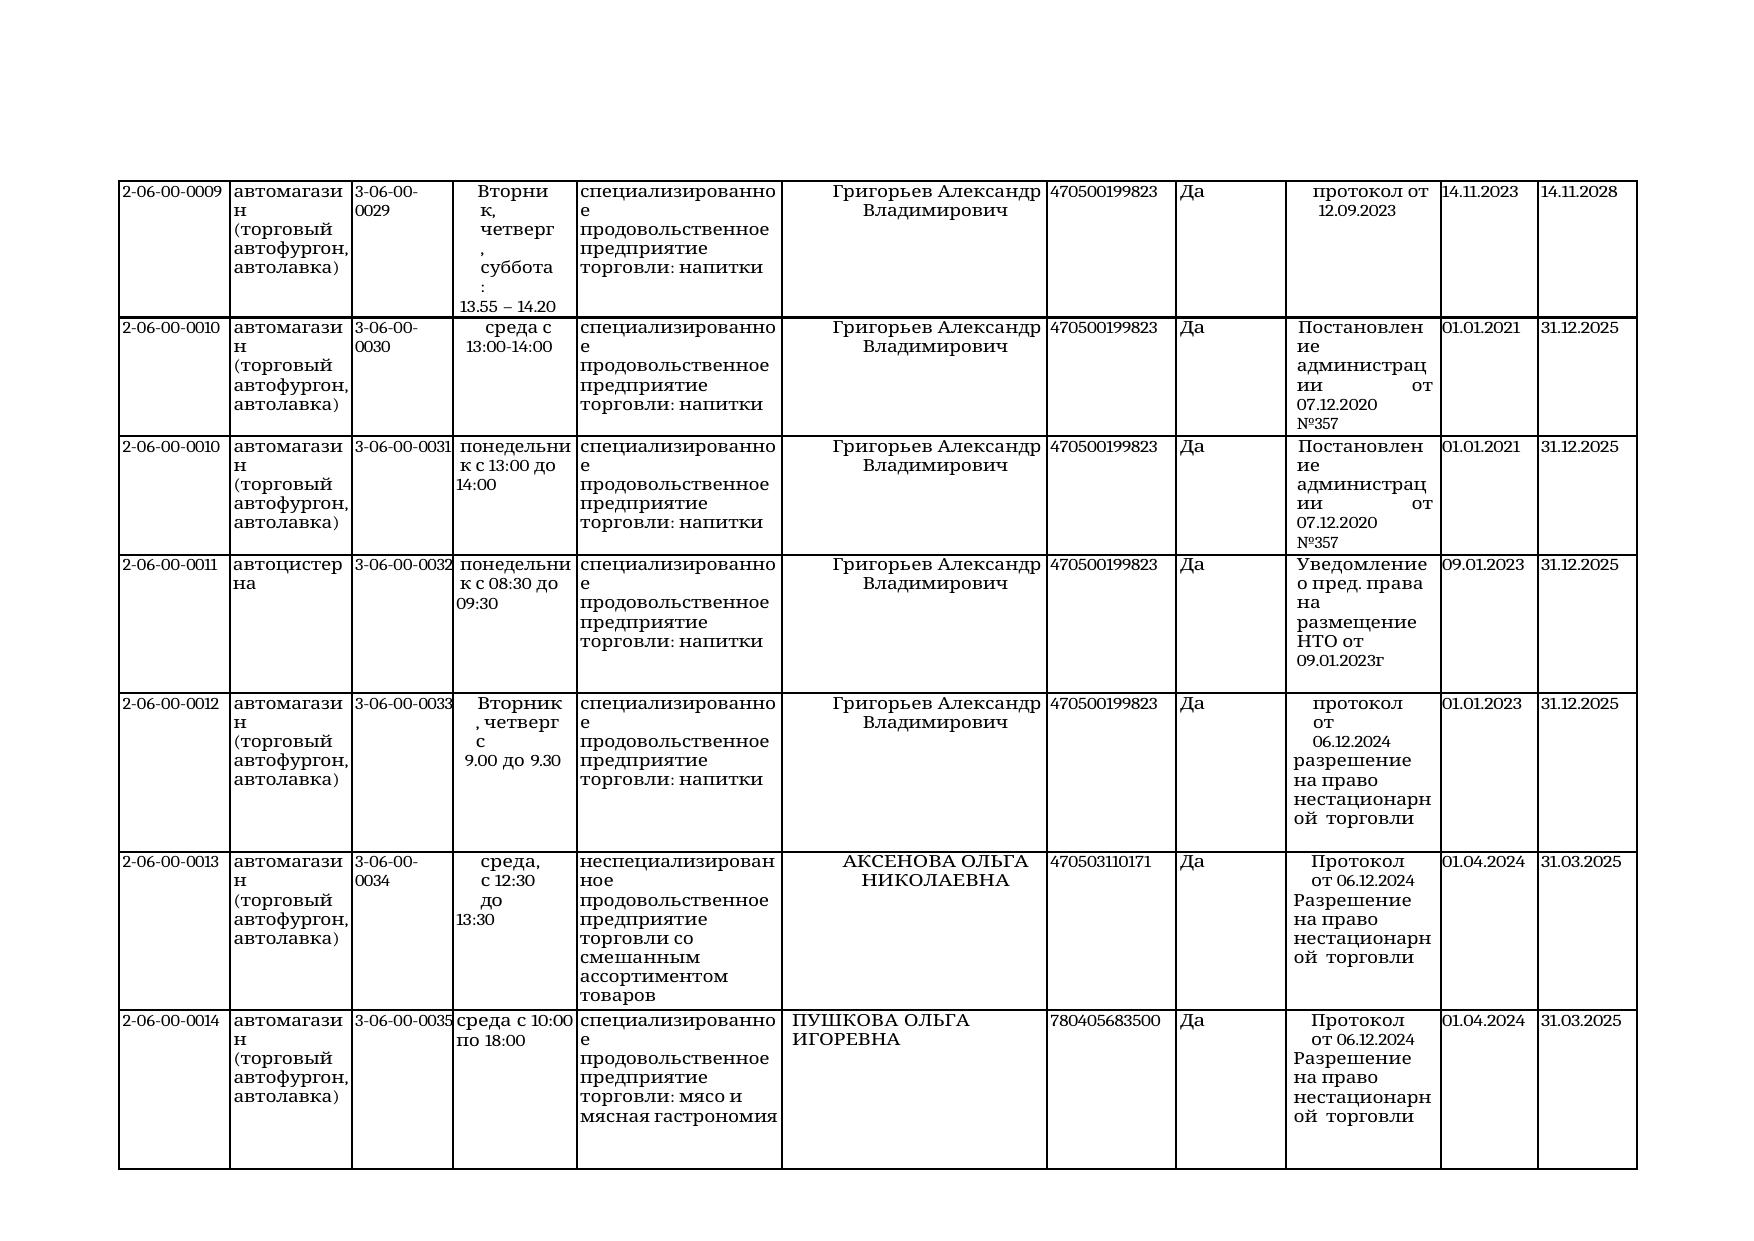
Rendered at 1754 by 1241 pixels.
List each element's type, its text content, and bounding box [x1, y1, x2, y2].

table_cell Постановление администрации от 07.12.2020 №357 [1287, 437, 1440, 553]
table_cell 31.12.2025 [1539, 556, 1636, 692]
table_header 2-06-00-0009 [120, 182, 229, 316]
table_header автомагазин (торговый автофургон, автолавка) [231, 182, 351, 316]
table_cell среда с 10:00 по 18:00 [454, 1011, 576, 1168]
table_cell 2-06-00-0013 [120, 853, 229, 1009]
table_cell 470500199823 [1048, 694, 1175, 851]
table_cell 2-06-00-0010 [120, 319, 229, 435]
table_cell Да [1177, 853, 1285, 1009]
table_cell 3-06-00-0032 [353, 556, 452, 692]
table_cell 3-06-00-0030 [353, 319, 452, 435]
table_cell 31.03.2025 [1539, 853, 1636, 1009]
table_cell 01.01.2023 [1442, 694, 1537, 851]
table_cell Вторник, четверг с 9.00 до 9.30 [454, 694, 576, 851]
table_cell 780405683500 [1048, 1011, 1175, 1168]
table_cell Григорьев Александр Владимирович [783, 694, 1046, 851]
table_cell 2-06-00-0014 [120, 1011, 229, 1168]
table_cell понедельник с 08:30 до 09:30 [454, 556, 576, 692]
table_cell 31.12.2025 [1539, 694, 1636, 851]
table_cell автомагазин (торговый автофургон, автолавка) [231, 694, 351, 851]
table_header 470500199823 [1048, 182, 1175, 316]
table_cell 31.12.2025 [1539, 437, 1636, 553]
table_cell 3-06-00-0031 [353, 437, 452, 553]
table_cell 3-06-00-0034 [353, 853, 452, 1009]
table_cell автомагазин (торговый автофургон, автолавка) [231, 437, 351, 553]
table_cell 31.03.2025 [1539, 1011, 1636, 1168]
table_cell Да [1177, 556, 1285, 692]
table_cell 470500199823 [1048, 437, 1175, 553]
table_cell 01.01.2021 [1442, 319, 1537, 435]
table_cell автомагазин (торговый автофургон, автолавка) [231, 1011, 351, 1168]
table_cell 470500199823 [1048, 319, 1175, 435]
table_cell специализированное продовольственное предприятие торговли: напитки [578, 437, 781, 553]
table_cell Григорьев Александр Владимирович [783, 556, 1046, 692]
table_cell Да [1177, 437, 1285, 553]
table_cell Протокол от 06.12.2024 Разрешение на право нестационарной торговли [1287, 1011, 1440, 1168]
table_header Вторник, четверг, суббота: 13.55 – 14.20 [454, 182, 576, 316]
table_header Да [1177, 182, 1285, 316]
table_header 14.11.2023 [1442, 182, 1537, 316]
table_cell среда с 13:00-14:00 [454, 319, 576, 435]
table_cell Протокол от 06.12.2024 Разрешение на право нестационарной торговли [1287, 853, 1440, 1009]
table_cell Да [1177, 319, 1285, 435]
table_cell специализированное продовольственное предприятие торговли: напитки [578, 319, 781, 435]
table_cell среда, с 12:30 до 13:30 [454, 853, 576, 1009]
table_header 14.11.2028 [1539, 182, 1636, 316]
table_cell ПУШКОВА ОЛЬГА ИГОРЕВНА [783, 1011, 1046, 1168]
table_cell 01.01.2021 [1442, 437, 1537, 553]
table_header Григорьев Александр Владимирович [783, 182, 1046, 316]
table_cell 01.04.2024 [1442, 1011, 1537, 1168]
table_cell 470500199823 [1048, 556, 1175, 692]
table_header 3-06-00-0029 [353, 182, 452, 316]
table_cell автоцистерна [231, 556, 351, 692]
table_cell понедельник с 13:00 до 14:00 [454, 437, 576, 553]
table_cell 01.04.2024 [1442, 853, 1537, 1009]
table_cell 2-06-00-0010 [120, 437, 229, 553]
table_cell протокол от 06.12.2024 разрешение на право нестационарной торговли [1287, 694, 1440, 851]
table_cell специализированное продовольственное предприятие торговли: напитки [578, 694, 781, 851]
table_cell 2-06-00-0011 [120, 556, 229, 692]
table_cell Григорьев Александр Владимирович [783, 437, 1046, 553]
table_header протокол от 12.09.2023 [1287, 182, 1440, 316]
table_header специализированное продовольственное предприятие торговли: напитки [578, 182, 781, 316]
table_cell неспециализированное продовольственное предприятие торговли со смешанным ассортиментом товаров [578, 853, 781, 1009]
table_cell Уведомление о пред. права на размещение НТО от 09.01.2023г [1287, 556, 1440, 692]
table_cell Григорьев Александр Владимирович [783, 319, 1046, 435]
table_cell 09.01.2023 [1442, 556, 1537, 692]
table_cell Да [1177, 1011, 1285, 1168]
table_cell 3-06-00-0033 [353, 694, 452, 851]
table_cell 31.12.2025 [1539, 319, 1636, 435]
table_cell АКСЕНОВА ОЛЬГА НИКОЛАЕВНА [783, 853, 1046, 1009]
table_cell специализированное продовольственное предприятие торговли: мясо и мясная гастрономия [578, 1011, 781, 1168]
table_cell 2-06-00-0012 [120, 694, 229, 851]
table_cell автомагазин (торговый автофургон, автолавка) [231, 319, 351, 435]
table_cell Да [1177, 694, 1285, 851]
table_cell специализированное продовольственное предприятие торговли: напитки [578, 556, 781, 692]
table_cell 3-06-00-0035 [353, 1011, 452, 1168]
table_cell 470503110171 [1048, 853, 1175, 1009]
table_cell автомагазин (торговый автофургон, автолавка) [231, 853, 351, 1009]
table_cell Постановление администрации от 07.12.2020 №357 [1287, 319, 1440, 435]
